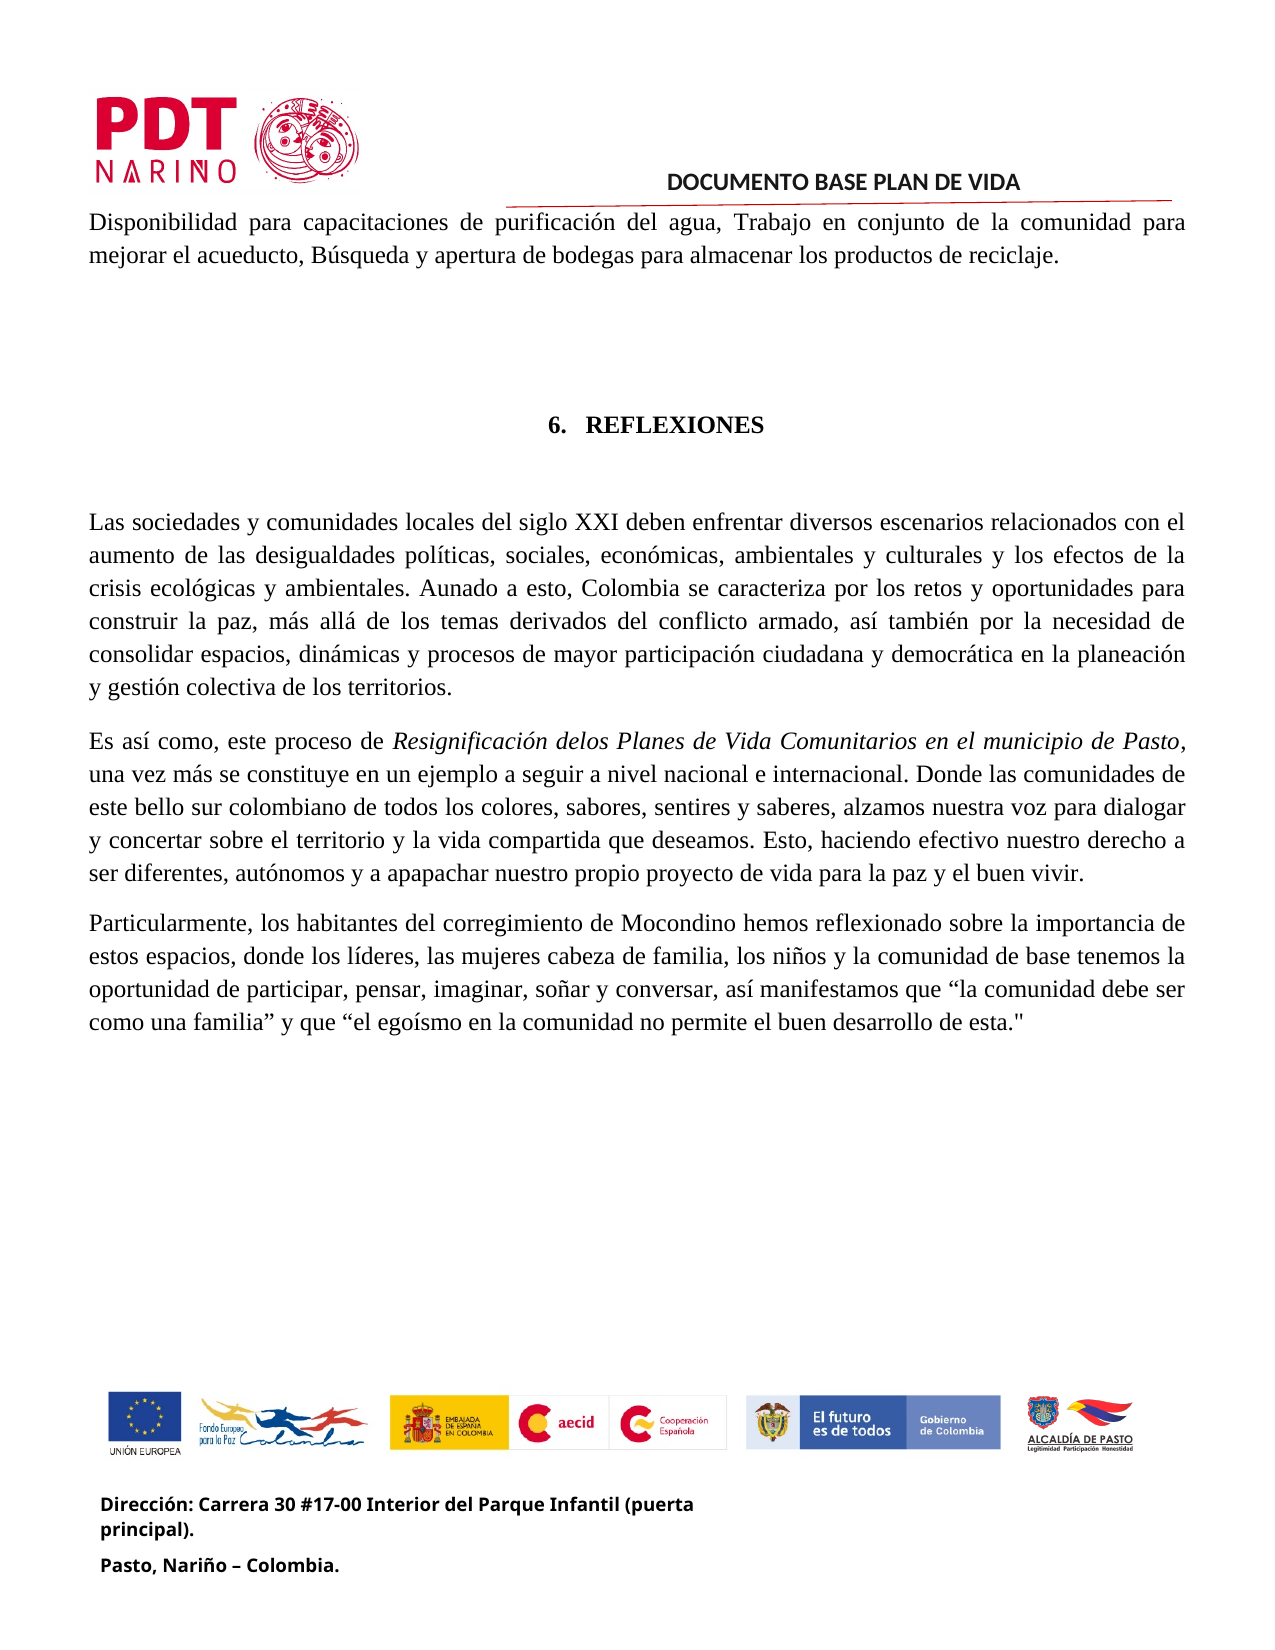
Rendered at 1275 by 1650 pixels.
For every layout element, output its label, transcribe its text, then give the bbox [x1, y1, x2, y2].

subtitle REFLEXIONES [126, 410, 1186, 438]
text Particularmente, los habitantes del corregimiento de Mocondino hemos reflexionado sobre la importancia de estos espacios, donde los líderes, las mujeres cabeza de familia, los niños y la comunidad de base tenemos la oportunidad de participar, pensar, imaginar, soñar y conversar, así manifestamos que “la comunidad debe ser como una familia” y que “el egoísmo en la comunidad no permite el buen desarrollo de esta." [89, 908, 1186, 1036]
picture [88, 86, 364, 195]
text Es así como, este proceso de Resignificación delos Planes de Vida Comunitarios en el municipio de Pasto, una vez más se constituye en un ejemplo a seguir a nivel nacional e internacional. Donde las comunidades de este bello sur colombiano de todos los colores, sabores, sentires y saberes, alzamos nuestra voz para dialogar y concertar sobre el territorio y la vida compartida que deseamos. Esto, haciendo efectivo nuestro derecho a ser diferentes, autónomos y a apapachar nuestro propio proyecto de vida para la paz y el buen vivir. [89, 726, 1186, 887]
text Las sociedades y comunidades locales del siglo XXI deben enfrentar diversos escenarios relacionados con el aumento de las desigualdades políticas, sociales, económicas, ambientales y culturales y los efectos de la crisis ecológicas y ambientales. Aunado a esto, Colombia se caracteriza por los retos y oportunidades para construir la paz, más allá de los temas derivados del conflicto armado, así también por la necesidad de consolidar espacios, dinámicas y procesos de mayor participación ciudadana y democrática en la planeación y gestión colectiva de los territorios. [89, 507, 1186, 701]
picture [81, 1373, 1173, 1487]
